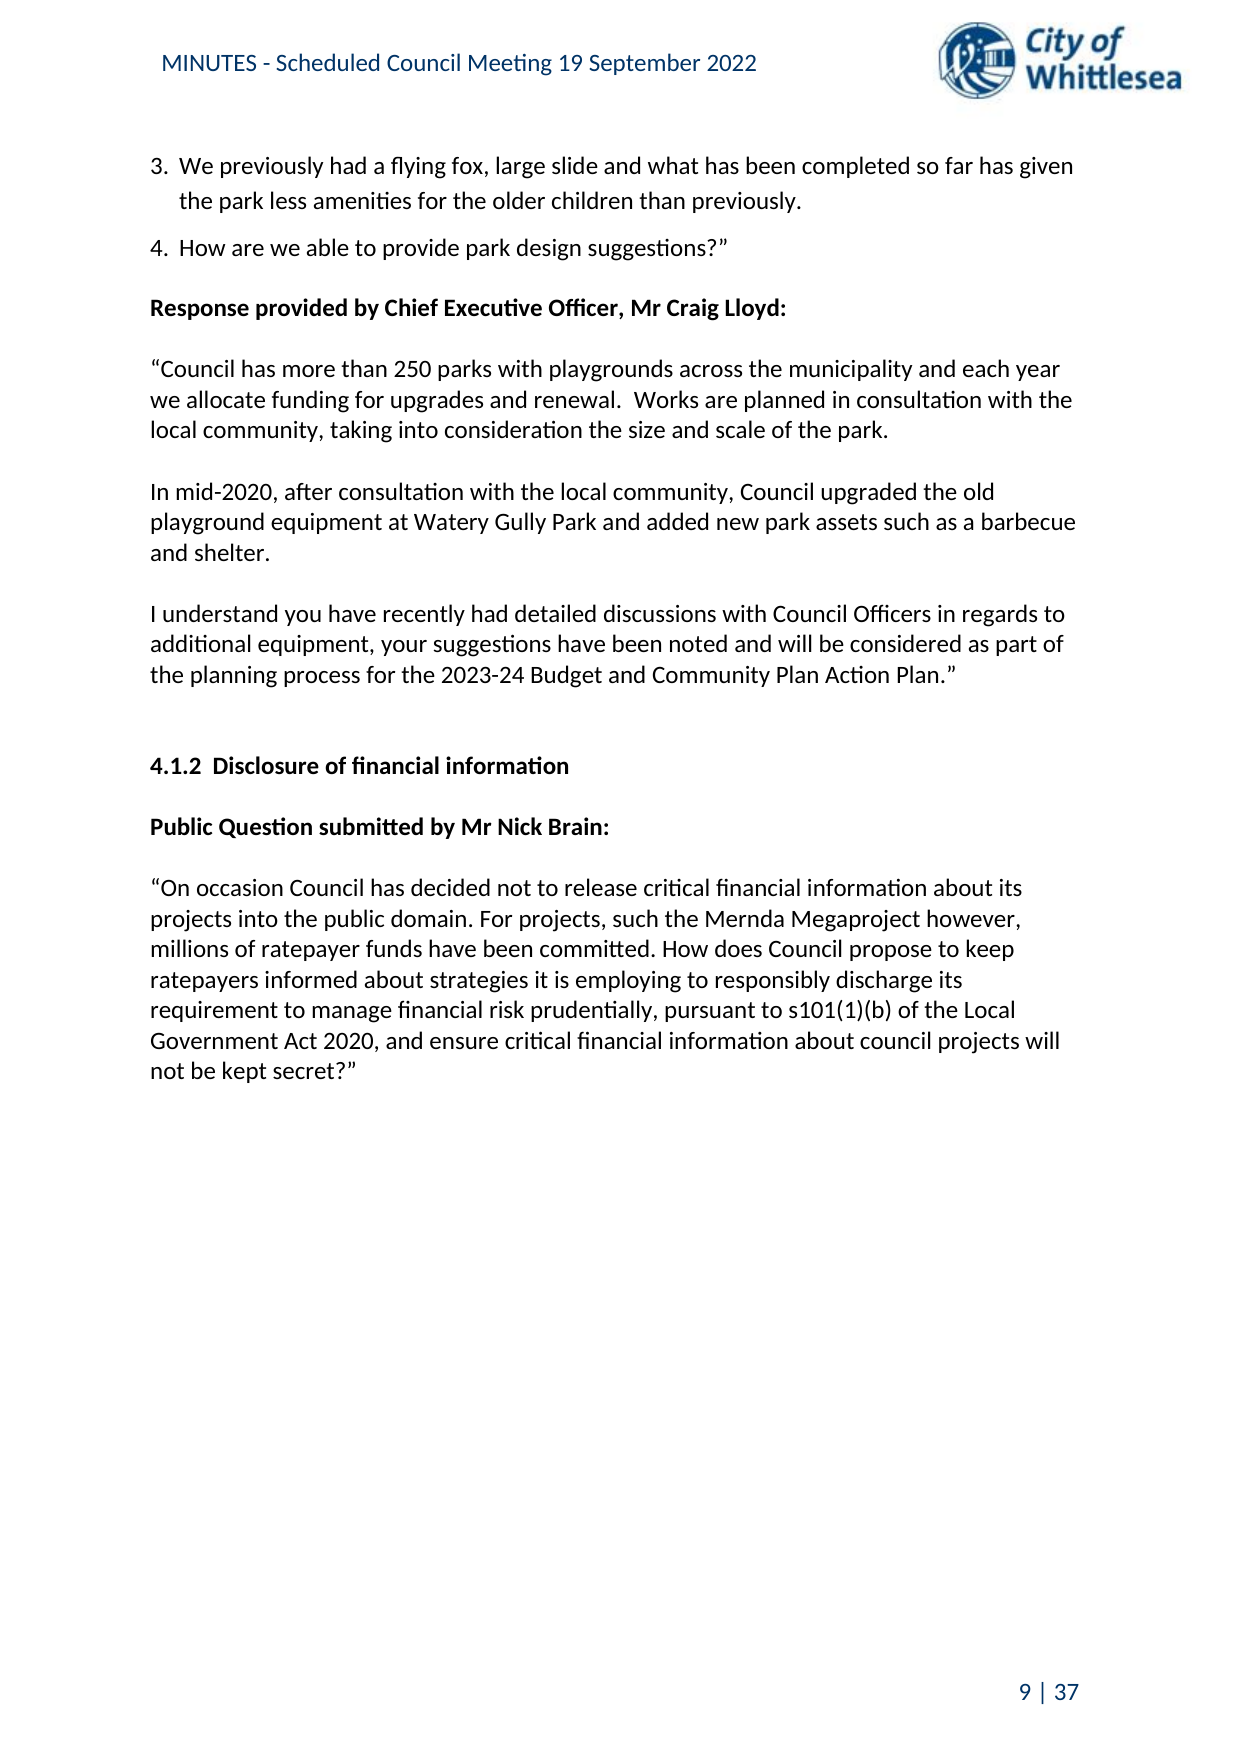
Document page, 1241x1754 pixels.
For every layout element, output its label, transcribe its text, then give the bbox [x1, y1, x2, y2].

text Public Question submitted by Mr Nick Brain: [150, 811, 1090, 842]
list We previously had a flying fox, large slide and what has been completed so far has given the park less amenities for the older children than previously. [150, 150, 1090, 216]
text 4.1.2 Disclosure of financial information [150, 750, 1090, 781]
text I understand you have recently had detailed discussions with Council Officers in regards to additional equipment, your suggestions have been noted and will be considered as part of the planning process for the 2023-24 Budget and Community Plan Action Plan.” [150, 598, 1090, 689]
text “Council has more than 250 parks with playgrounds across the municipality and each year we allocate funding for upgrades and renewal. Works are planned in consultation with the local community, taking into consideration the size and scale of the park. [150, 353, 1090, 445]
text In mid-2020, after consultation with the local community, Council upgraded the old playground equipment at Watery Gully Park and added new park assets such as a barbecue and shelter. [150, 476, 1090, 567]
text Response provided by Chief Executive Officer, Mr Craig Lloyd: [150, 292, 1090, 323]
list How are we able to provide park design suggestions?” [150, 232, 1090, 263]
picture [0, 0, 1241, 127]
text “On occasion Council has decided not to release critical financial information about its projects into the public domain. For projects, such the Mernda Megaproject however, millions of ratepayer funds have been committed. How does Council propose to keep ratepayers informed about strategies it is employing to responsibly discharge its requirement to manage financial risk prudentially, pursuant to s101(1)(b) of the Local Government Act 2020, and ensure critical financial information about council projects will not be kept secret?” [150, 872, 1090, 1086]
